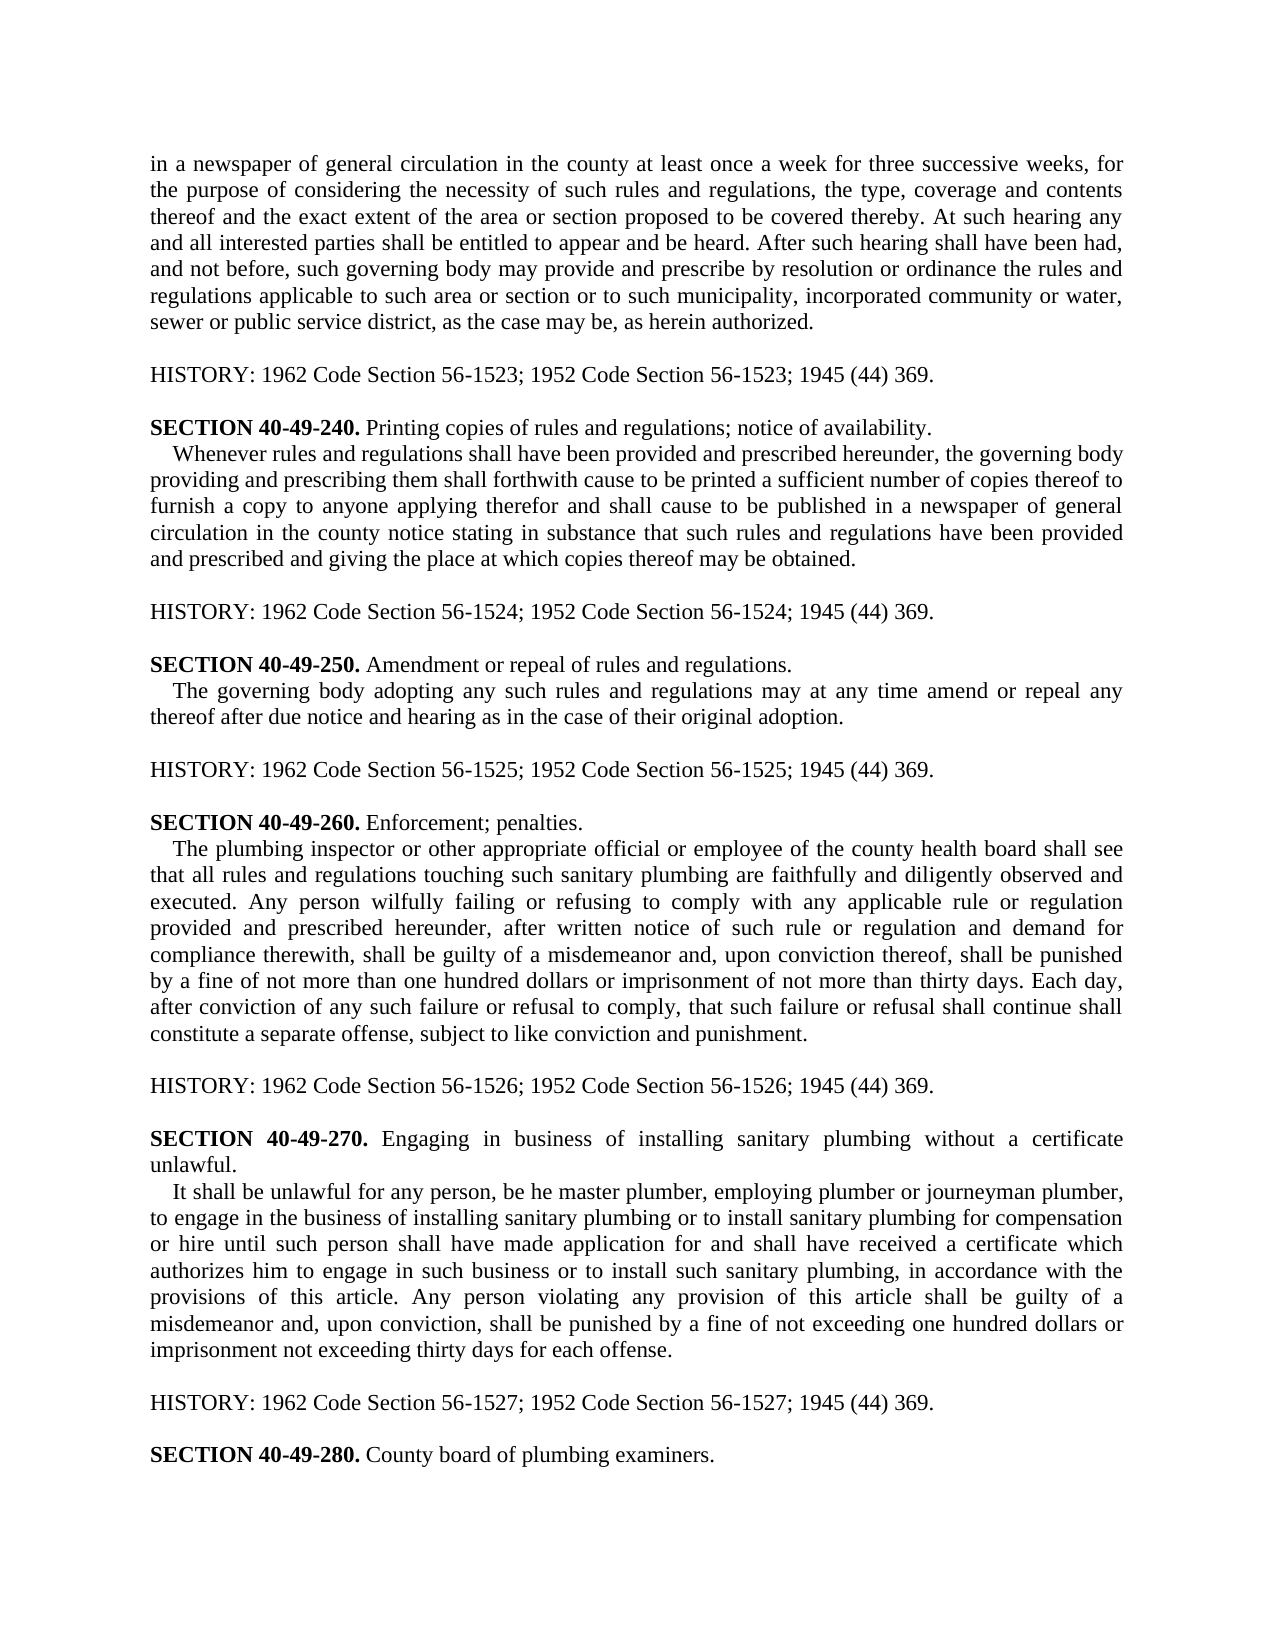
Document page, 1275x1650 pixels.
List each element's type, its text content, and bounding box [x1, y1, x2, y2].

text HISTORY: 1962 Code Section 56-1525; 1952 Code Section 56-1525; 1945 (44) 369. [150, 756, 1125, 782]
text SECTION 40-49-280. County board of plumbing examiners. [150, 1441, 1125, 1468]
text The governing body adopting any such rules and regulations may at any time amend or repeal any thereof after due notice and hearing as in the case of their original adoption. [150, 677, 1125, 730]
text HISTORY: 1962 Code Section 56-1523; 1952 Code Section 56-1523; 1945 (44) 369. [150, 361, 1125, 387]
text HISTORY: 1962 Code Section 56-1527; 1952 Code Section 56-1527; 1945 (44) 369. [150, 1389, 1125, 1415]
text It shall be unlawful for any person, be he master plumber, employing plumber or journeyman plumber, to engage in the business of installing sanitary plumbing or to install sanitary plumbing for compensation or hire until such person shall have made application for and shall have received a certificate which authorizes him to engage in such business or to install such sanitary plumbing, in accordance with the provisions of this article. Any person violating any provision of this article shall be guilty of a misdemeanor and, upon conviction, shall be punished by a fine of not exceeding one hundred dollars or imprisonment not exceeding thirty days for each offense. [150, 1178, 1125, 1362]
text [150, 150, 1125, 334]
text SECTION 40-49-260. Enforcement; penalties. [150, 809, 1125, 835]
text SECTION 40-49-270. Engaging in business of installing sanitary plumbing without a certificate unlawful. [150, 1125, 1125, 1178]
text SECTION 40-49-240. Printing copies of rules and regulations; notice of availability. [150, 413, 1125, 440]
text SECTION 40-49-250. Amendment or repeal of rules and regulations. [150, 651, 1125, 677]
text HISTORY: 1962 Code Section 56-1526; 1952 Code Section 56-1526; 1945 (44) 369. [150, 1072, 1125, 1099]
text The plumbing inspector or other appropriate official or employee of the county health board shall see that all rules and regulations touching such sanitary plumbing are faithfully and diligently observed and executed. Any person wilfully failing or refusing to comply with any applicable rule or regulation provided and prescribed hereunder, after written notice of such rule or regulation and demand for compliance therewith, shall be guilty of a misdemeanor and, upon conviction thereof, shall be punished by a fine of not more than one hundred dollars or imprisonment of not more than thirty days. Each day, after conviction of any such failure or refusal to comply, that such failure or refusal shall continue shall constitute a separate offense, subject to like conviction and punishment. [150, 835, 1125, 1046]
text Whenever rules and regulations shall have been provided and prescribed hereunder, the governing body providing and prescribing them shall forthwith cause to be printed a sufficient number of copies thereof to furnish a copy to anyone applying therefor and shall cause to be published in a newspaper of general circulation in the county notice stating in substance that such rules and regulations have been provided and prescribed and giving the place at which copies thereof may be obtained. [150, 440, 1125, 572]
text HISTORY: 1962 Code Section 56-1524; 1952 Code Section 56-1524; 1945 (44) 369. [150, 598, 1125, 624]
